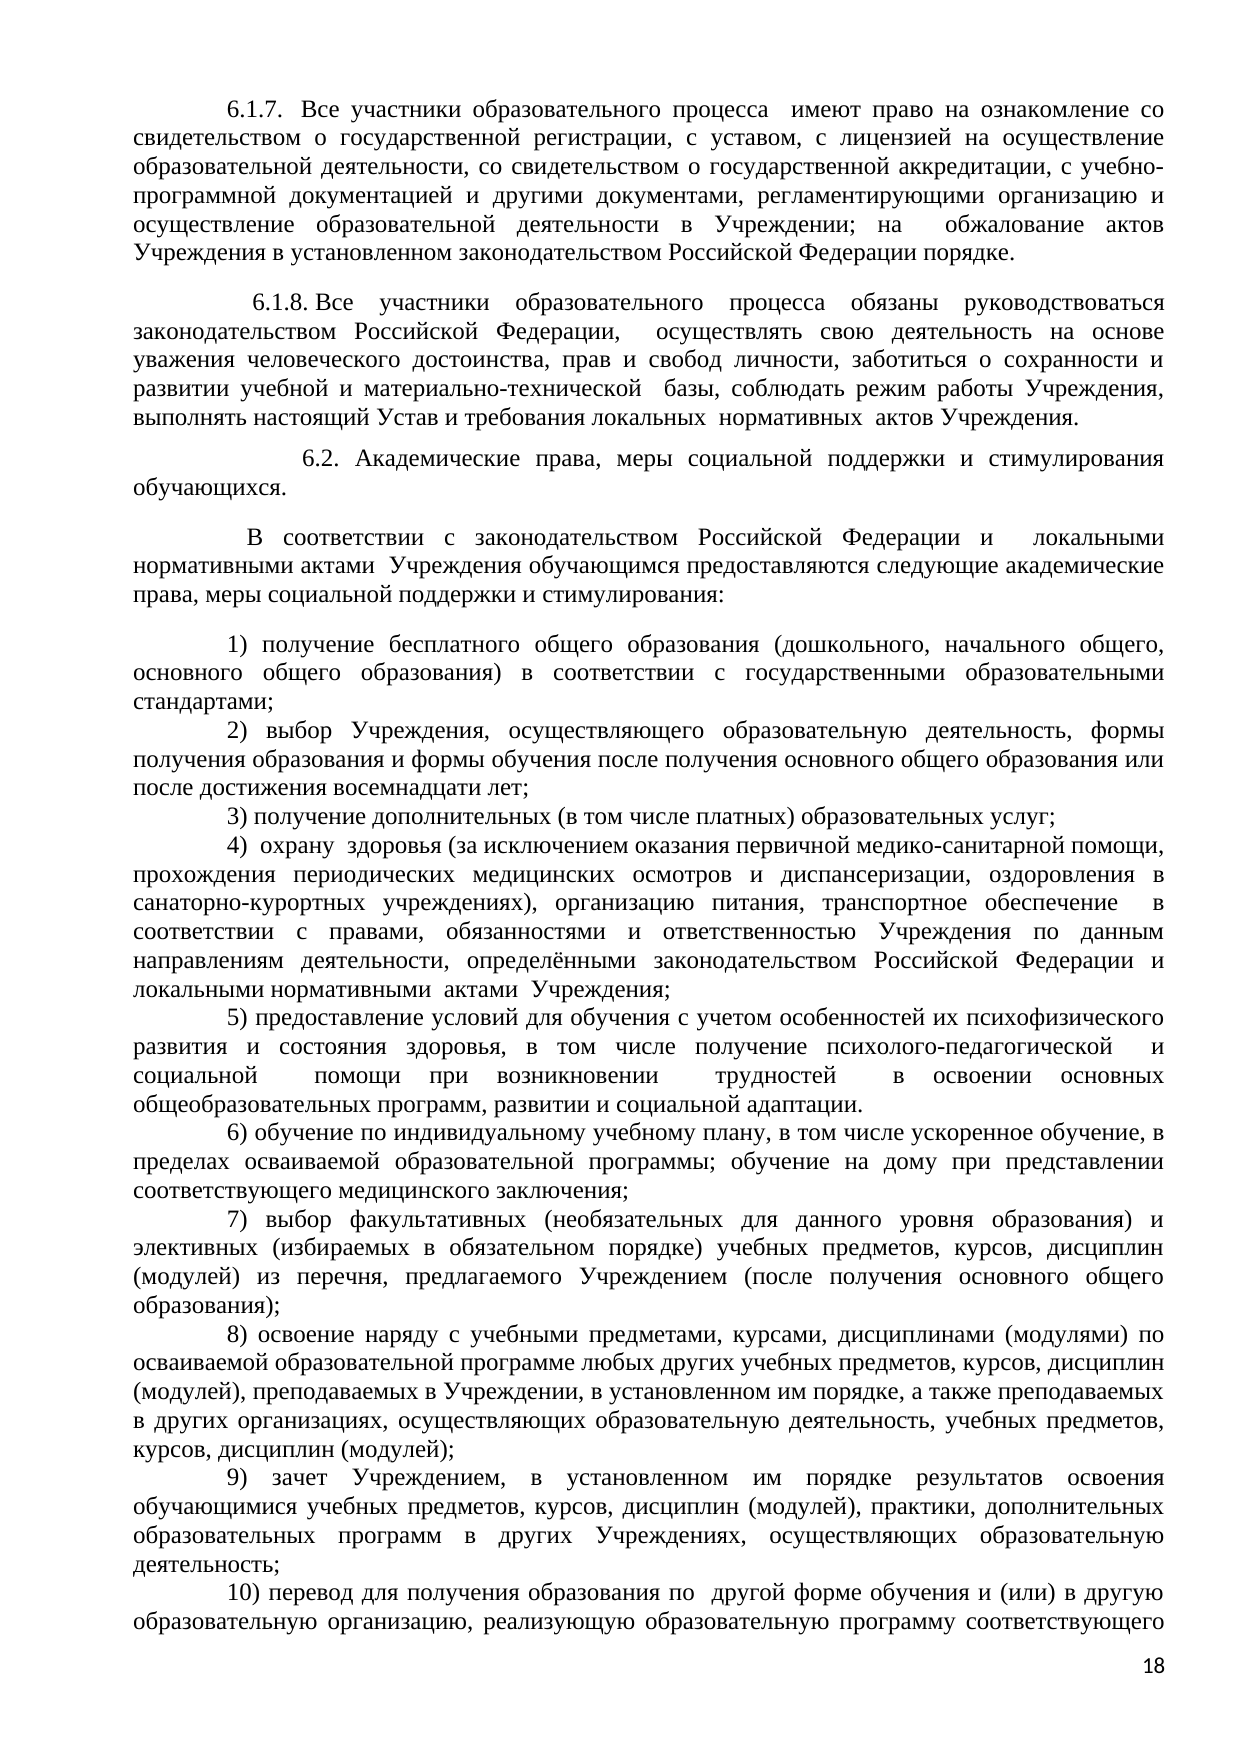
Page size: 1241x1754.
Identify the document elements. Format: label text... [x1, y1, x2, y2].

text 6.1.7. Все участники образовательного процесса имеют право на ознакомление со свидетельством о государственной регистрации, с уставом, с лицензией на осуществление образовательной деятельности, со свидетельством о государственной аккредитации, с учебно-программной документацией и другими документами, регламентирующими организацию и осуществление образовательной деятельности в Учреждении; на обжалование актов Учреждения в установленном законодательством Российской Федерации порядке. [133, 94, 1165, 266]
text 4) охрану здоровья (за исключением оказания первичной медико-санитарной помощи, прохождения периодических медицинских осмотров и диспансеризации, оздоровления в санаторно-курортных учреждениях), организацию питания, транспортное обеспечение в соответствии с правами, обязанностями и ответственностью Учреждения по данным направлениям деятельности, определёнными законодательством Российской Федерации и локальными нормативными актами Учреждения; [133, 830, 1165, 1002]
text 2) выбор Учреждения, осуществляющего образовательную деятельность, формы получения образования и формы обучения после получения основного общего образования или после достижения восемнадцати лет; [133, 715, 1165, 801]
text 6.1.8. Все участники образовательного процесса обязаны руководствоваться законодательством Российской Федерации, осуществлять свою деятельность на основе уважения человеческого достоинства, прав и свобод личности, заботиться о сохранности и развитии учебной и материально-технической базы, соблюдать режим работы Учреждения, выполнять настоящий Устав и требования локальных нормативных актов Учреждения. [133, 287, 1165, 431]
text 7) выбор факультативных (необязательных для данного уровня образования) и элективных (избираемых в обязательном порядке) учебных предметов, курсов, дисциплин (модулей) из перечня, предлагаемого Учреждением (после получения основного общего образования); [133, 1204, 1165, 1319]
text 6) обучение по индивидуальному учебному плану, в том числе ускоренное обучение, в пределах осваиваемой образовательной программы; обучение на дому при представлении соответствующего медицинского заключения; [133, 1117, 1165, 1204]
text 1) получение бесплатного общего образования (дошкольного, начального общего, основного общего образования) в соответствии с государственными образовательными стандартами; [133, 629, 1165, 715]
text 8) освоение наряду с учебными предметами, курсами, дисциплинами (модулями) по осваиваемой образовательной программе любых других учебных предметов, курсов, дисциплин (модулей), преподаваемых в Учреждении, в установленном им порядке, а также преподаваемых в других организациях, осуществляющих образовательную деятельность, учебных предметов, курсов, дисциплин (модулей); [133, 1319, 1165, 1462]
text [133, 1577, 1165, 1635]
text В соответствии с законодательством Российской Федерации и локальными нормативными актами Учреждения обучающимся предоставляются следующие академические права, меры социальной поддержки и стимулирования: [133, 522, 1165, 608]
text 3) получение дополнительных (в том числе платных) образовательных услуг; [133, 801, 1165, 830]
text 6.2. Академические права, меры социальной поддержки и стимулирования обучающихся. [133, 443, 1165, 501]
text 9) зачет Учреждением, в установленном им порядке результатов освоения обучающимися учебных предметов, курсов, дисциплин (модулей), практики, дополнительных образовательных программ в других Учреждениях, осуществляющих образовательную деятельность; [133, 1462, 1165, 1577]
text 5) предоставление условий для обучения с учетом особенностей их психофизического развития и состояния здоровья, в том числе получение психолого-педагогической и социальной помощи при возникновении трудностей в освоении основных общеобразовательных программ, развитии и социальной адаптации. [133, 1002, 1165, 1117]
